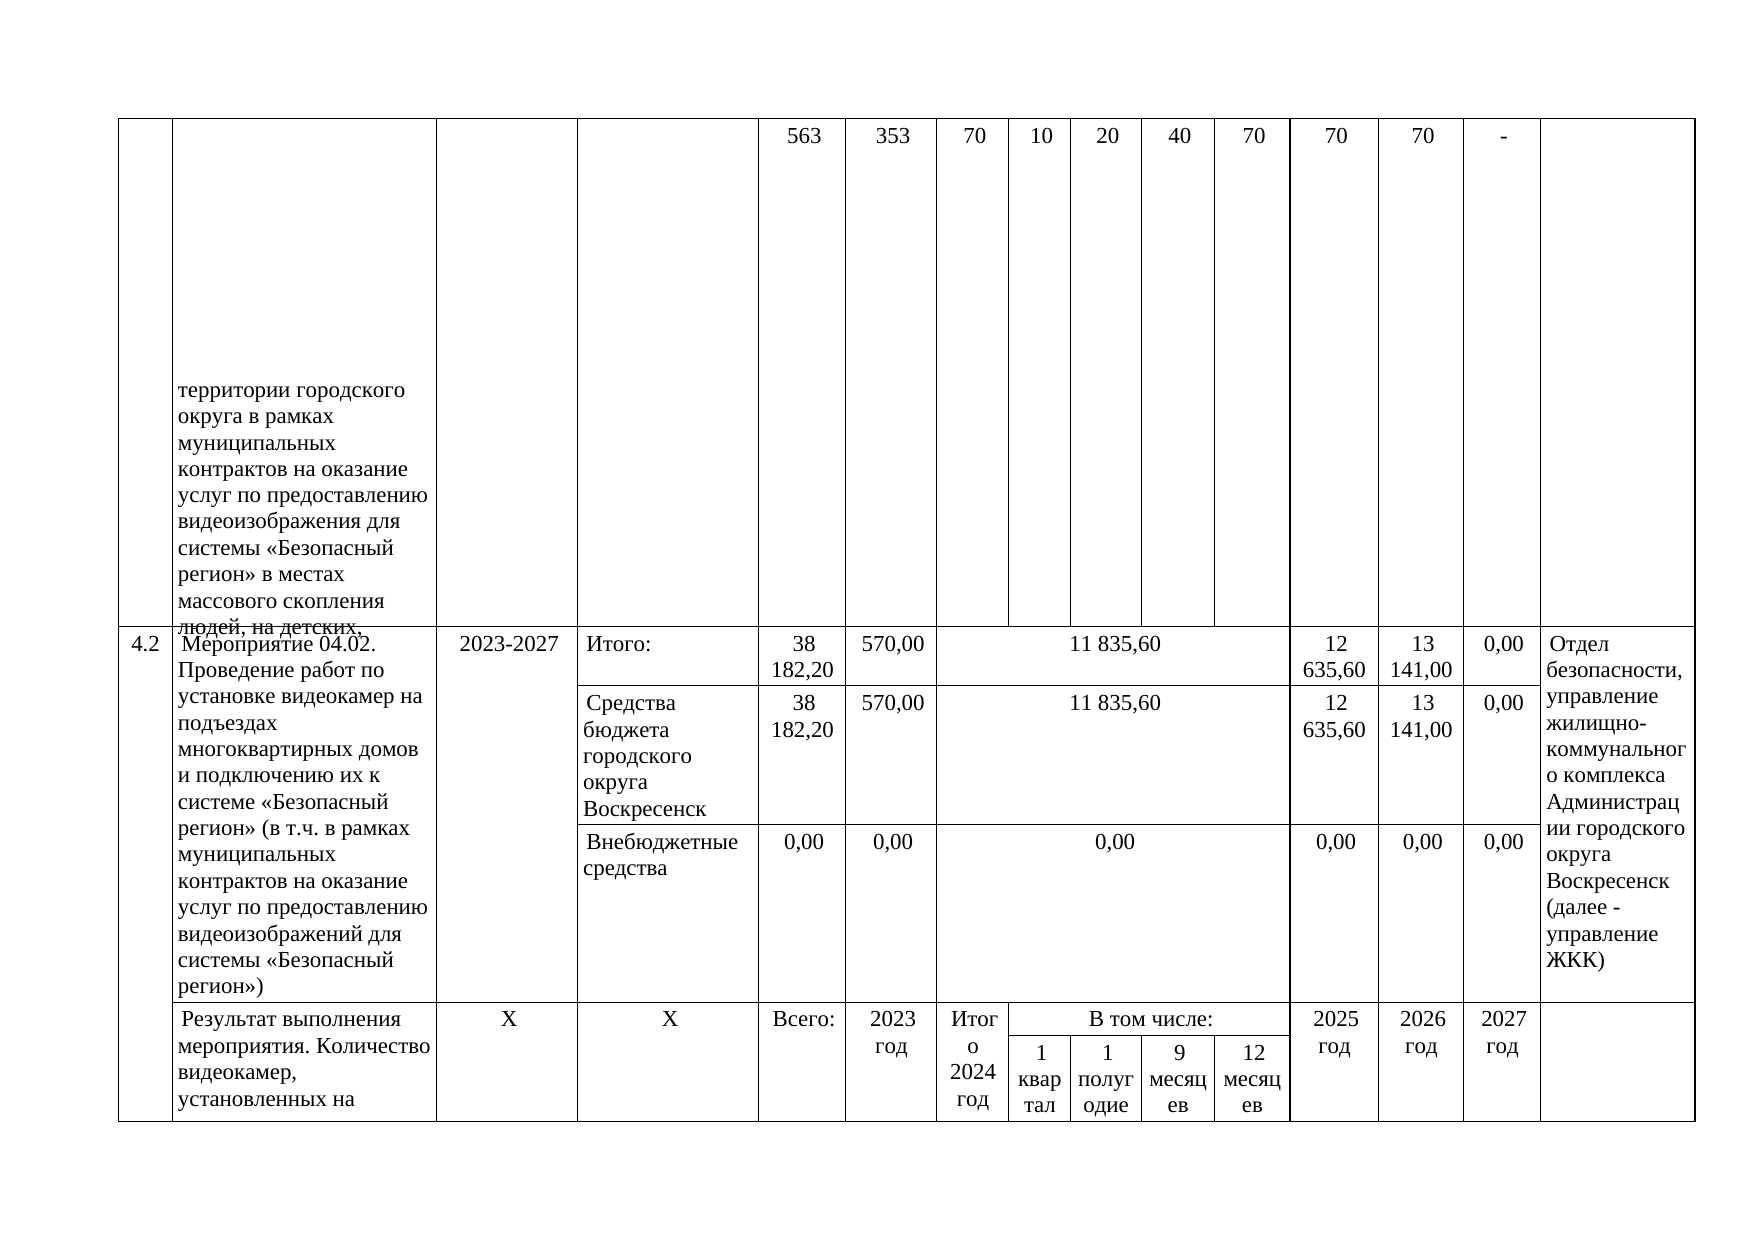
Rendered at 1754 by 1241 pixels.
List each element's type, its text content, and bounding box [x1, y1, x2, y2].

table_cell 0,00 [1464, 686, 1540, 824]
table_cell Х [578, 1003, 758, 1121]
table_cell 570,00 [846, 627, 936, 685]
table_cell Мероприятие 04.02. Проведение работ по установке видеокамер на подъездах многоквартирных домов и подключению их к системе «Безопасный регион» (в т.ч. в рамках муниципальных контрактов на оказание услуг по предоставлению видеоизображений для системы «Безопасный регион») [173, 627, 436, 1002]
table_cell Средства бюджета городского округа Воскресенск [578, 686, 758, 824]
table_cell 70 [937, 119, 1008, 626]
table_cell 0,00 [1464, 627, 1540, 685]
table_cell 13 141,00 [1379, 686, 1463, 824]
table_cell 11 835,60 [937, 686, 1289, 824]
table_cell 12 месяцев [1215, 1036, 1289, 1121]
table_cell - [1464, 119, 1540, 626]
table_cell 0,00 [759, 825, 845, 1002]
table_cell Всего: [759, 1003, 845, 1121]
table_cell 2023-2027 [437, 627, 577, 1002]
table_cell 2023 год [846, 1003, 936, 1121]
table_cell Внебюджетные средства [578, 825, 758, 1002]
table_cell 353 [846, 119, 936, 626]
table_cell 12 635,60 [1291, 627, 1378, 685]
table_cell Итого 2024 год [937, 1003, 1008, 1121]
table_cell 0,00 [1291, 825, 1378, 1002]
table_cell 0,00 [1464, 825, 1540, 1002]
table_cell 38 182,20 [759, 627, 845, 685]
table_cell 9 месяцев [1142, 1036, 1214, 1121]
table_cell 2026 год [1379, 1003, 1463, 1121]
table_cell 40 [1142, 119, 1214, 626]
table_cell 70 [1215, 119, 1289, 626]
table_cell 38 182,20 [759, 686, 845, 824]
table_cell 2027 год [1464, 1003, 1540, 1121]
table_cell [1541, 1003, 1694, 1121]
table_cell 1 полугодие [1071, 1036, 1141, 1121]
table_cell 12 635,60 [1291, 686, 1378, 824]
table_cell 11 835,60 [937, 627, 1289, 685]
table_cell 0,00 [846, 825, 936, 1002]
table_cell Результат выполнения мероприятия. Количество видеокамер, установленных на подъездах многоквартирных домов и подключенных к системе «Безопасный регион» (ед.) Подтверждающие материалы: данные Рейтинга оценки эффективности работы органов местного самоуправления Московской области по обеспечению достижения целевых показателей развития Московской области [173, 1003, 436, 1121]
table_cell 570,00 [846, 686, 936, 824]
table_cell 0,00 [1379, 825, 1463, 1002]
table_cell 0,00 [937, 825, 1289, 1002]
table_cell 1 квартал [1009, 1036, 1070, 1121]
table_cell 4.2 [119, 627, 172, 1121]
table_cell 70 [1379, 119, 1463, 626]
table_cell 563 [759, 119, 845, 626]
table_cell 2025 год [1291, 1003, 1378, 1121]
table_cell Итого: [578, 627, 758, 685]
table_cell Отдел безопасности, управление жилищно-коммунального комплекса Администрации городского округа Воскресенск (далее - управление ЖКК) [1541, 627, 1694, 1002]
table_cell 13 141,00 [1379, 627, 1463, 685]
table_cell 10 [1009, 119, 1070, 626]
table_cell 20 [1071, 119, 1141, 626]
table_cell Х [437, 1003, 577, 1121]
table_cell 70 [1291, 119, 1378, 626]
table_cell В том числе: [1009, 1003, 1289, 1035]
